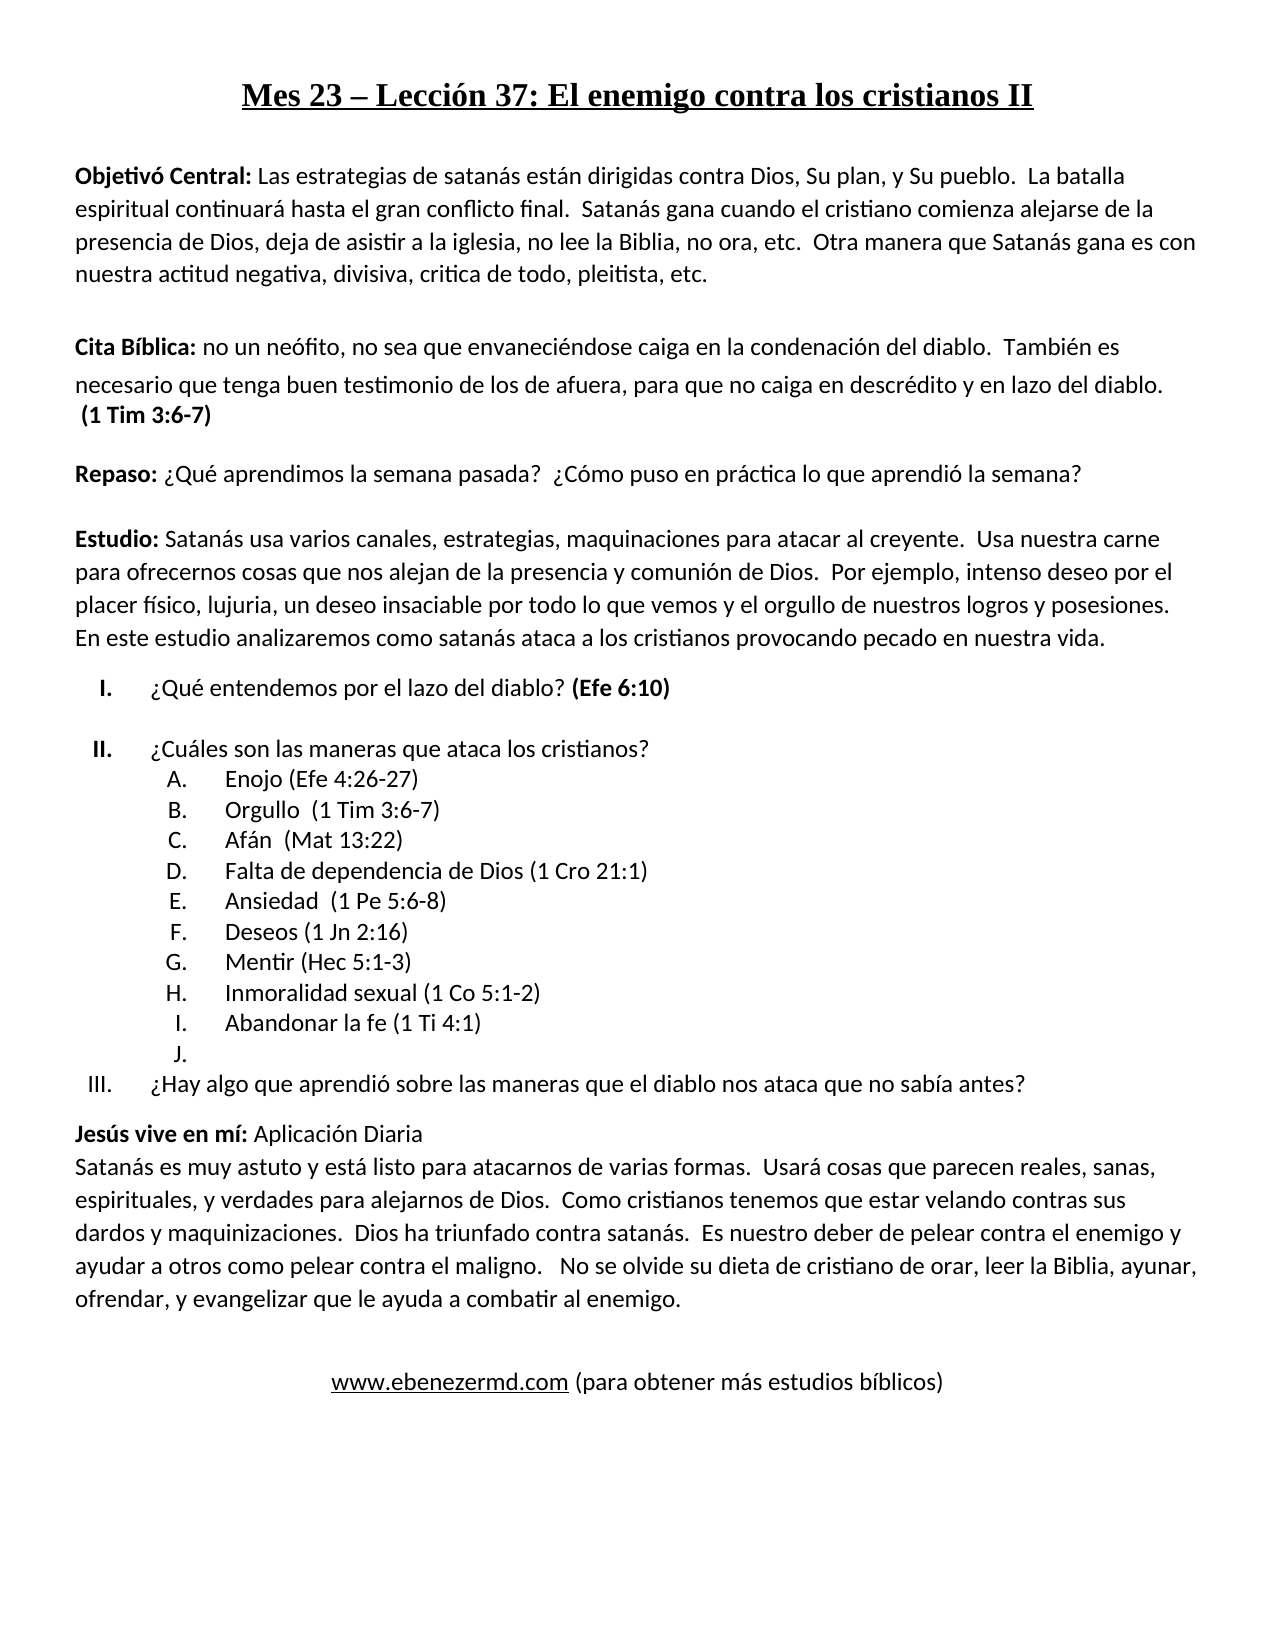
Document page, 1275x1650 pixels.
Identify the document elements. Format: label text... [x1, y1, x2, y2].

list Enojo (Efe 4:26-27) [187, 763, 1200, 794]
text (1 Tim 3:6-7) [75, 399, 1200, 430]
list Afán (Mat 13:22) [187, 824, 1200, 855]
list Deseos (1 Jn 2:16) [187, 916, 1200, 947]
text Satanás es muy astuto y está listo para atacarnos de varias formas. Usará cosas que parecen reales, sanas, espirituales, y verdades para alejarnos de Dios. Como cristianos tenemos que estar velando contras sus dardos y maquinizaciones. Dios ha triunfado contra satanás. Es nuestro deber de pelear contra el enemigo y ayudar a otros como pelear contra el maligno. No se olvide su dieta de cristiano de orar, leer la Biblia, ayunar, ofrendar, y evangelizar que le ayuda a combatir al enemigo. [75, 1151, 1200, 1313]
list Inmoralidad sexual (1 Co 5:1-2) [187, 977, 1200, 1008]
list Ansiedad (1 Pe 5:6-8) [187, 886, 1200, 916]
text Estudio: Satanás usa varios canales, estrategias, maquinaciones para atacar al creyente. Usa nuestra carne para ofrecernos cosas que nos alejan de la presencia y comunión de Dios. Por ejemplo, intenso deseo por el placer físico, lujuria, un deseo insaciable por todo lo que vemos y el orgullo de nuestros logros y posesiones. En este estudio analizaremos como satanás ataca a los cristianos provocando pecado en nuestra vida. [75, 523, 1200, 653]
list Orgullo (1 Tim 3:6-7) [187, 794, 1200, 824]
list Mentir (Hec 5:1-3) [187, 947, 1200, 977]
list Abandonar la fe (1 Ti 4:1) [187, 1008, 1200, 1038]
text Mes 23 – Lección 37: El enemigo contra los cristianos II [75, 75, 1200, 113]
list ¿Qué entendemos por el lazo del diablo? (Efe 6:10) [112, 672, 1200, 702]
list ¿Cuáles son las maneras que ataca los cristianos? [112, 733, 1200, 763]
text Jesús vive en mí: Aplicación Diaria [75, 1118, 1200, 1149]
text Cita Bíblica: no un neófito, no sea que envaneciéndose caiga en la condenación del diablo. También es necesario que tenga buen testimonio de los de afuera, para que no caiga en descrédito y en lazo del diablo. [75, 324, 1200, 399]
text Objetivó Central: Las estrategias de satanás están dirigidas contra Dios, Su plan, y Su pueblo. La batalla espiritual continuará hasta el gran conflicto final. Satanás gana cuando el cristiano comienza alejarse de la presencia de Dios, deja de asistir a la iglesia, no lee la Biblia, no ora, etc. Otra manera que Satanás gana es con nuestra actitud negativa, divisiva, critica de todo, pleitista, etc. [75, 160, 1200, 289]
text www.ebenezermd.com (para obtener más estudios bíblicos) [75, 1365, 1200, 1396]
list Falta de dependencia de Dios (1 Cro 21:1) [187, 855, 1200, 886]
text Repaso: ¿Qué aprendimos la semana pasada? ¿Cómo puso en práctica lo que aprendió la semana? [75, 458, 1200, 488]
list ¿Hay algo que aprendió sobre las maneras que el diablo nos ataca que no sabía antes? [112, 1069, 1200, 1099]
